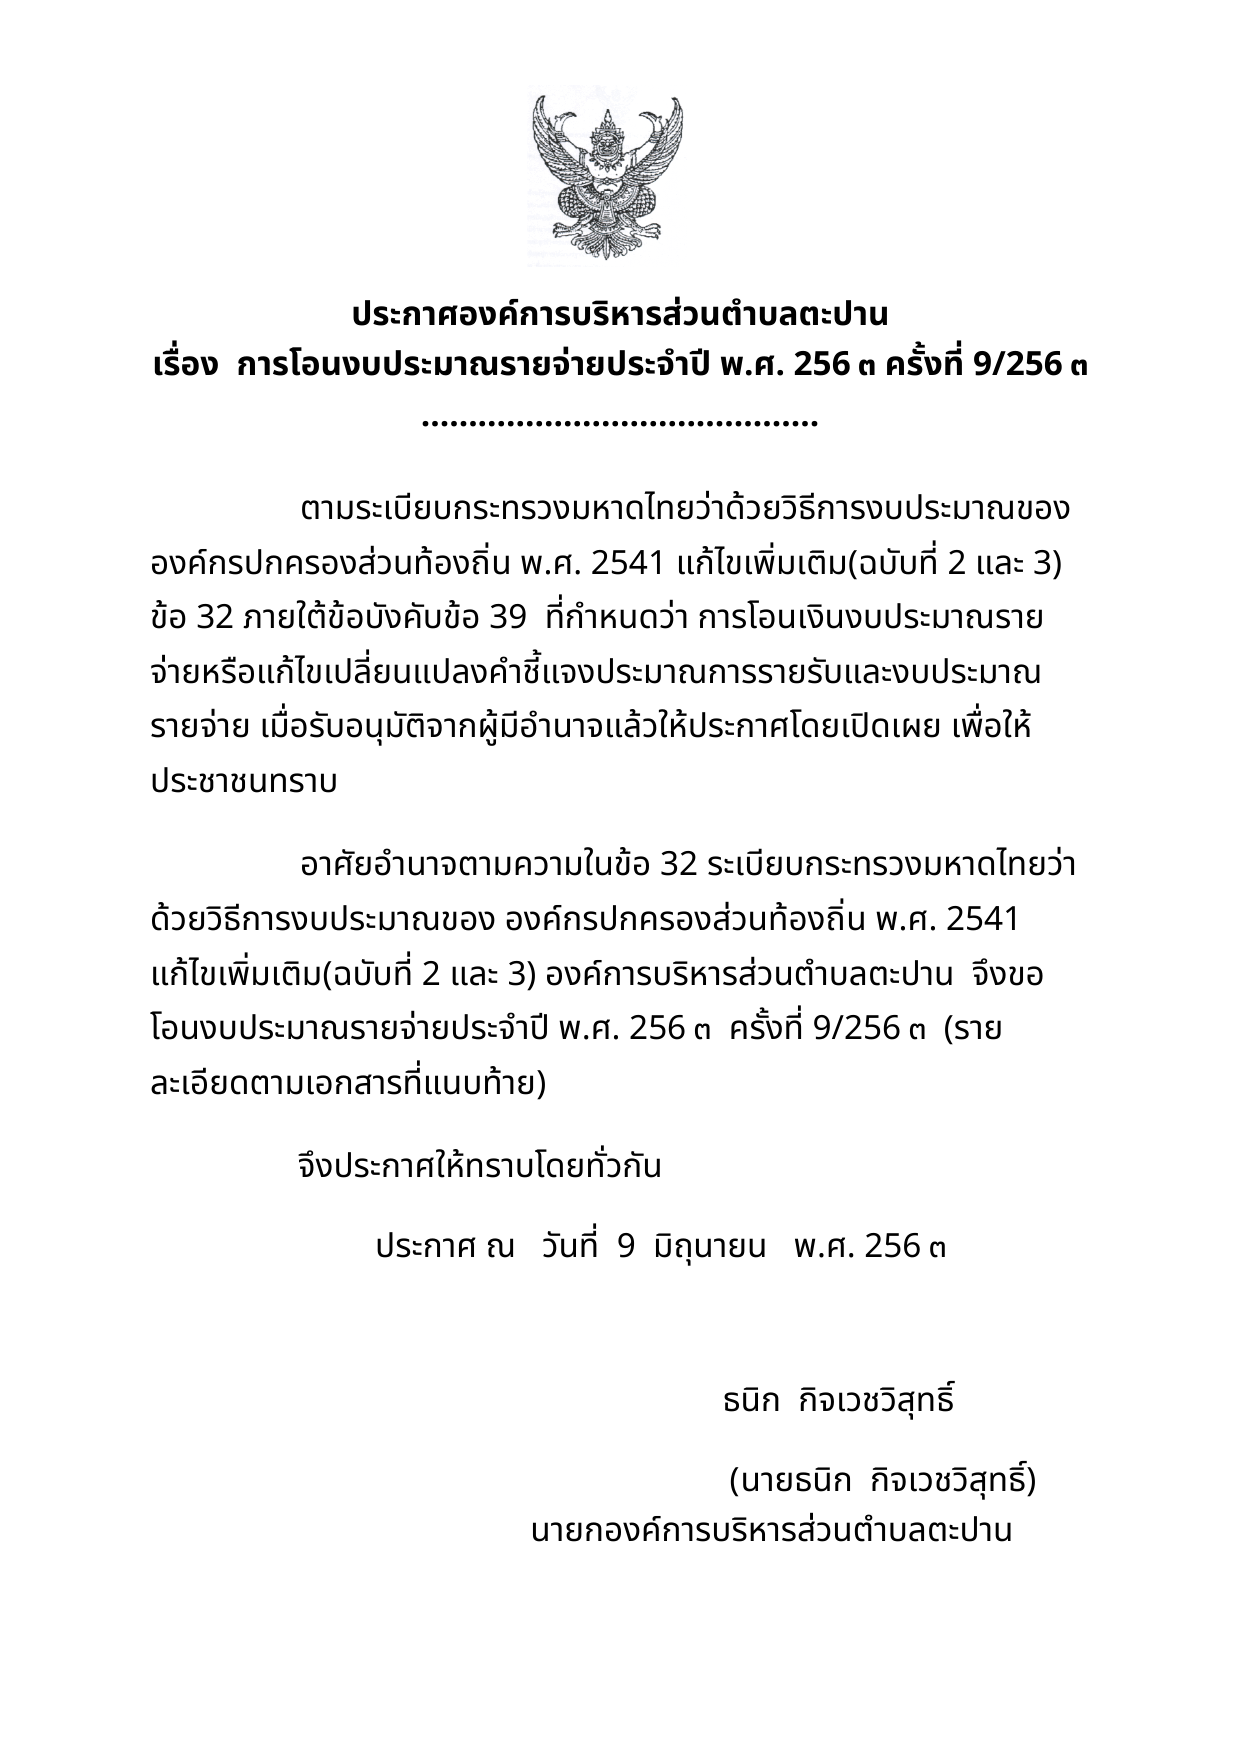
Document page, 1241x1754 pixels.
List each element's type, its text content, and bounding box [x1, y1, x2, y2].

text จึงประกาศให้ทราบโดยทั่วกัน [150, 1142, 1090, 1193]
text (นายธนิก กิจเวชวิสุทธิ์) [150, 1456, 1090, 1506]
text ตามระเบียบกระทรวงมหาดไทยว่าด้วยวิธีการงบประมาณขององค์กรปกครองส่วนท้องถิ่น พ.ศ. 2541 แก้ไขเพิ่มเติม(ฉบับที่ 2 และ 3) ข้อ 32 ภายใต้ข้อบังคับข้อ 39 ที่กำหนดว่า การโอนเงินงบประมาณรายจ่ายหรือแก้ไขเปลี่ยนแปลงคำชี้แจงประมาณการรายรับและงบประมาณรายจ่าย เมื่อรับอนุมัติจากผู้มีอำนาจแล้วให้ประกาศโดยเปิดเผย เพื่อให้ประชาชนทราบ [150, 484, 1090, 807]
text อาศัยอำนาจตามความในข้อ 32 ระเบียบกระทรวงมหาดไทยว่าด้วยวิธีการงบประมาณของ องค์กรปกครองส่วนท้องถิ่น พ.ศ. 2541 แก้ไขเพิ่มเติม(ฉบับที่ 2 และ 3) องค์การบริหารส่วนตำบลตะปาน จึงขอโอนงบประมาณรายจ่ายประจำปี พ.ศ. 256๓ ครั้งที่ 9/256๓ (รายละเอียดตามเอกสารที่แนบท้าย) [150, 840, 1090, 1109]
text เรื่อง การโอนงบประมาณรายจ่ายประจำปี พ.ศ. 256๓ ครั้งที่ 9/256๓ [150, 340, 1090, 391]
text ประกาศ ณ วันที่ 9 มิถุนายน พ.ศ. 256๓ [150, 1222, 1090, 1272]
text ประกาศองค์การบริหารส่วนตำบลตะปาน [150, 289, 1090, 340]
text ธนิก กิจเวชวิสุทธิ์ [150, 1376, 1090, 1427]
text ………………………..…………. [150, 391, 1090, 436]
text นายกองค์การบริหารส่วนตำบลตะปาน [150, 1506, 1090, 1557]
picture [527, 85, 687, 267]
